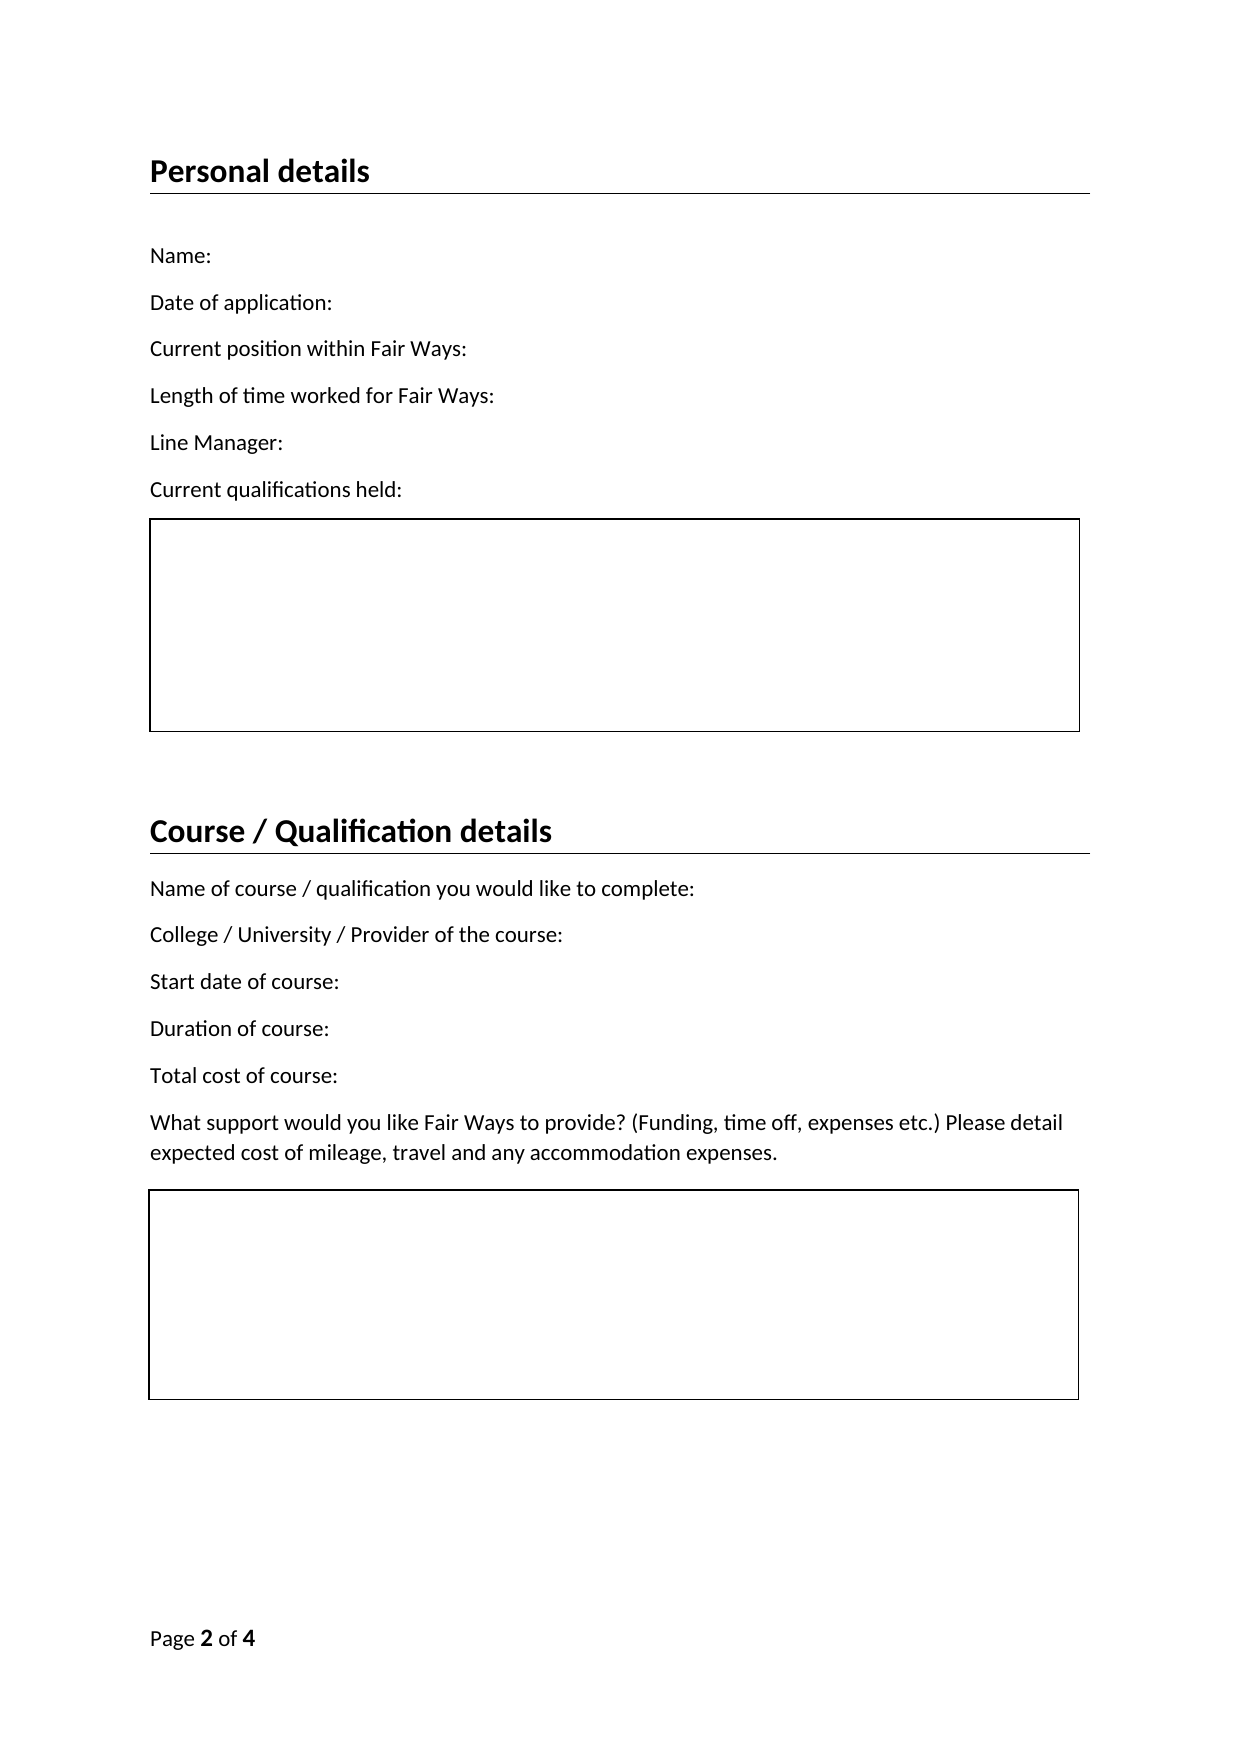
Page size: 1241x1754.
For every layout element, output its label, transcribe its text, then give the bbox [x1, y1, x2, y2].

text College / University / Provider of the course: [150, 921, 1090, 949]
text Duration of course: [150, 1014, 1090, 1042]
text Current qualifications held: [150, 475, 1090, 503]
text Name: [150, 241, 1090, 269]
text Line Manager: [150, 428, 1090, 456]
text What support would you like Fair Ways to provide? (Funding, time off, expenses etc.) Please detail expected cost of mileage, travel and any accommodation expenses. [150, 1108, 1090, 1166]
text Current position within Fair Ways: [150, 334, 1090, 362]
text Total cost of course: [150, 1061, 1090, 1089]
text Date of application: [150, 288, 1090, 316]
text Length of time worked for Fair Ways: [150, 381, 1090, 409]
text Name of course / qualification you would like to complete: [150, 874, 1090, 902]
text Course / Qualification details [150, 810, 1090, 853]
text Personal details [150, 150, 1090, 193]
text Start date of course: [150, 967, 1090, 996]
